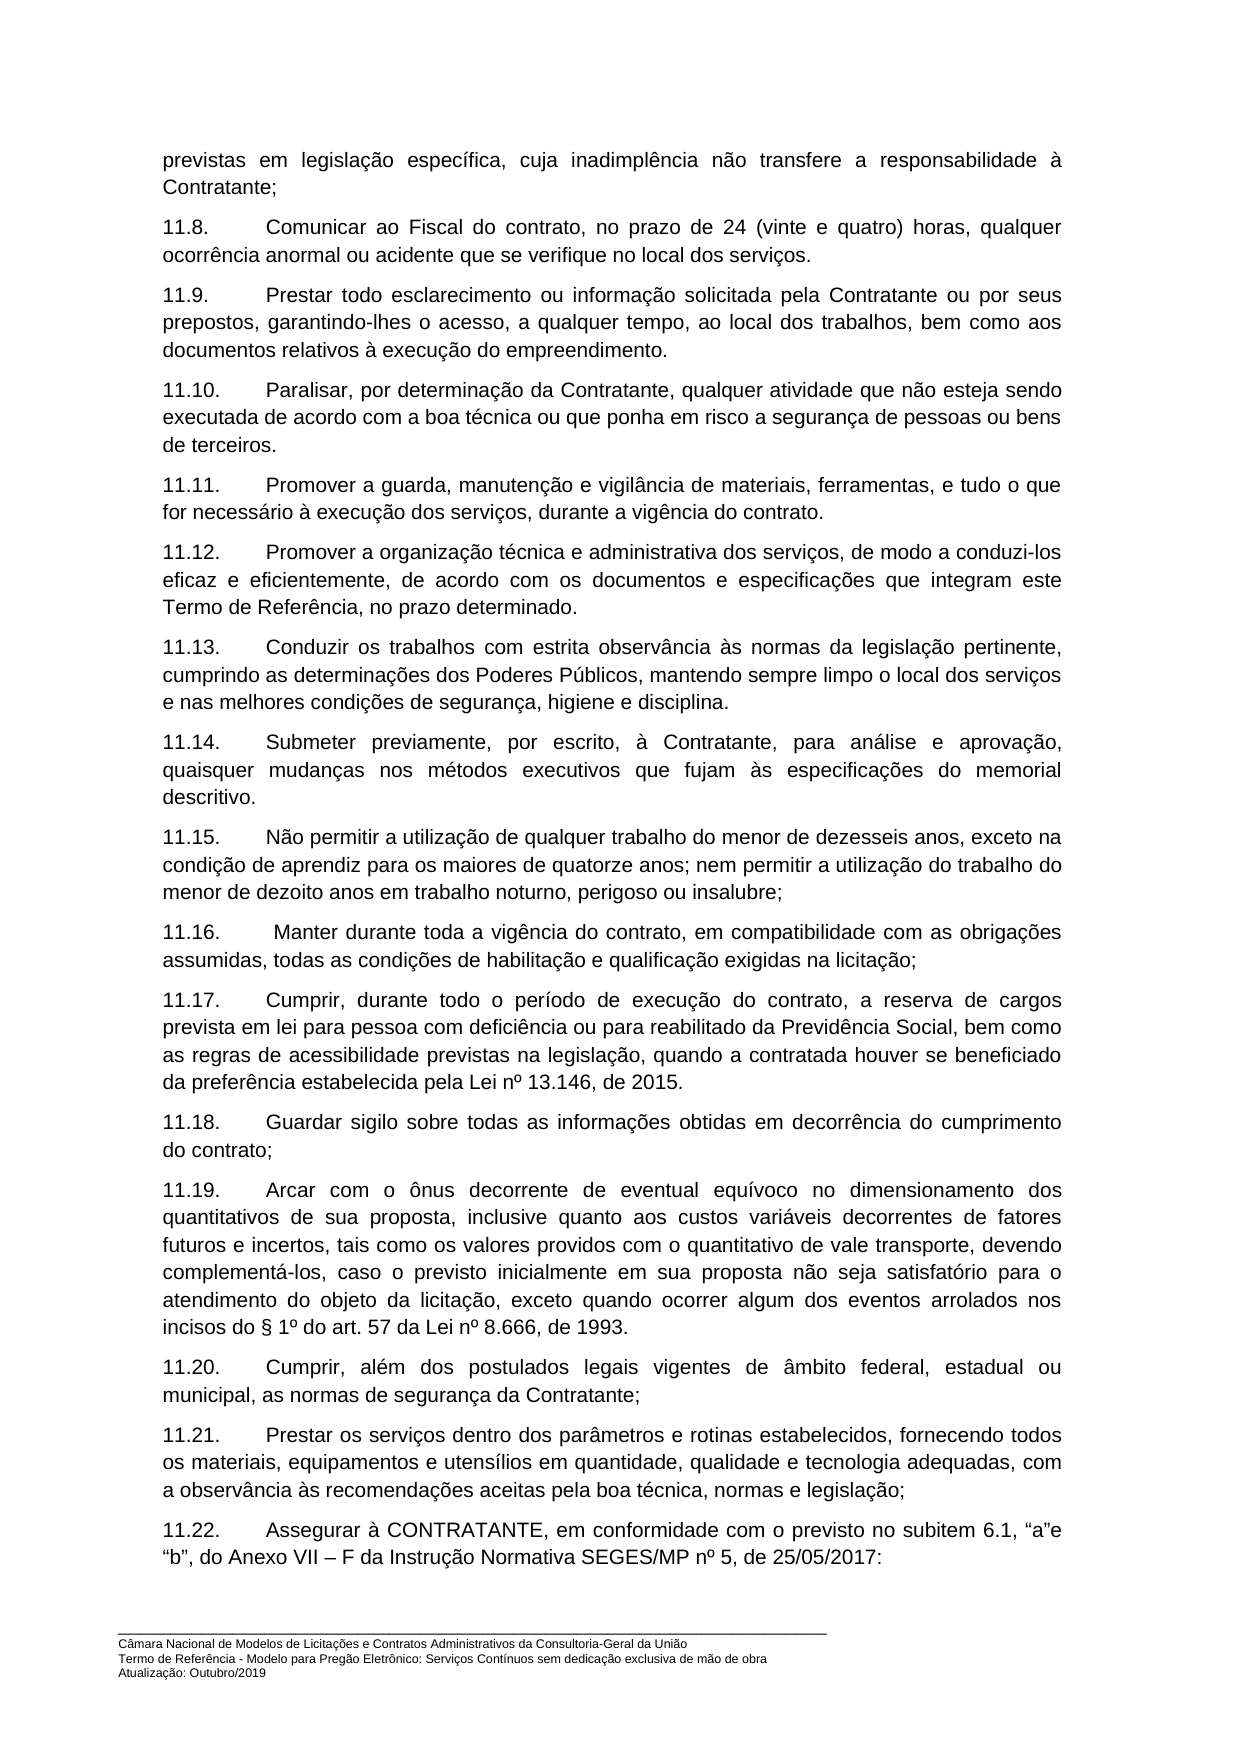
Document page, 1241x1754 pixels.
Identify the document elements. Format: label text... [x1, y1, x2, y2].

list Conduzir os trabalhos com estrita observância às normas da legislação pertinente, cumprindo as determinações dos Poderes Públicos, mantendo sempre limpo o local dos serviços e nas melhores condições de segurança, higiene e disciplina. [162, 635, 1063, 714]
list Não permitir a utilização de qualquer trabalho do menor de dezesseis anos, exceto na condição de aprendiz para os maiores de quatorze anos; nem permitir a utilização do trabalho do menor de dezoito anos em trabalho noturno, perigoso ou insalubre; [162, 825, 1063, 904]
list Manter durante toda a vigência do contrato, em compatibilidade com as obrigações assumidas, todas as condições de habilitação e qualificação exigidas na licitação; [162, 920, 1063, 972]
list Arcar com o ônus decorrente de eventual equívoco no dimensionamento dos quantitativos de sua proposta, inclusive quanto aos custos variáveis decorrentes de fatores futuros e incertos, tais como os valores providos com o quantitativo de vale transporte, devendo complementá-los, caso o previsto inicialmente em sua proposta não seja satisfatório para o atendimento do objeto da licitação, exceto quando ocorrer algum dos eventos arrolados nos incisos do § 1º do art. 57 da Lei nº 8.666, de 1993. [162, 1178, 1063, 1339]
list Paralisar, por determinação da Contratante, qualquer atividade que não esteja sendo executada de acordo com a boa técnica ou que ponha em risco a segurança de pessoas ou bens de terceiros. [162, 378, 1063, 457]
list Promover a organização técnica e administrativa dos serviços, de modo a conduzi-los eficaz e eficientemente, de acordo com os documentos e especificações que integram este Termo de Referência, no prazo determinado. [162, 540, 1063, 619]
list Cumprir, além dos postulados legais vigentes de âmbito federal, estadual ou municipal, as normas de segurança da Contratante; [162, 1355, 1063, 1407]
list Comunicar ao Fiscal do contrato, no prazo de 24 (vinte e quatro) horas, qualquer ocorrência anormal ou acidente que se verifique no local dos serviços. [162, 215, 1063, 267]
list Cumprir, durante todo o período de execução do contrato, a reserva de cargos prevista em lei para pessoa com deficiência ou para reabilitado da Previdência Social, bem como as regras de acessibilidade previstas na legislação, quando a contratada houver se beneficiado da preferência estabelecida pela Lei nº 13.146, de 2015. [162, 988, 1063, 1094]
list Assegurar à CONTRATANTE, em conformidade com o previsto no subitem 6.1, “a”e “b”, do Anexo VII – F da Instrução Normativa SEGES/MP nº 5, de 25/05/2017: [162, 1518, 1063, 1569]
list Promover a guarda, manutenção e vigilância de materiais, ferramentas, e tudo o que for necessário à execução dos serviços, durante a vigência do contrato. [162, 473, 1063, 524]
list Submeter previamente, por escrito, à Contratante, para análise e aprovação, quaisquer mudanças nos métodos executivos que fujam às especificações do memorial descritivo. [162, 730, 1063, 809]
list Guardar sigilo sobre todas as informações obtidas em decorrência do cumprimento do contrato; [162, 1110, 1063, 1162]
list Prestar os serviços dentro dos parâmetros e rotinas estabelecidos, fornecendo todos os materiais, equipamentos e utensílios em quantidade, qualidade e tecnologia adequadas, com a observância às recomendações aceitas pela boa técnica, normas e legislação; [162, 1423, 1063, 1502]
list Prestar todo esclarecimento ou informação solicitada pela Contratante ou por seus prepostos, garantindo-lhes o acesso, a qualquer tempo, ao local dos trabalhos, bem como aos documentos relativos à execução do empreendimento. [162, 283, 1063, 362]
